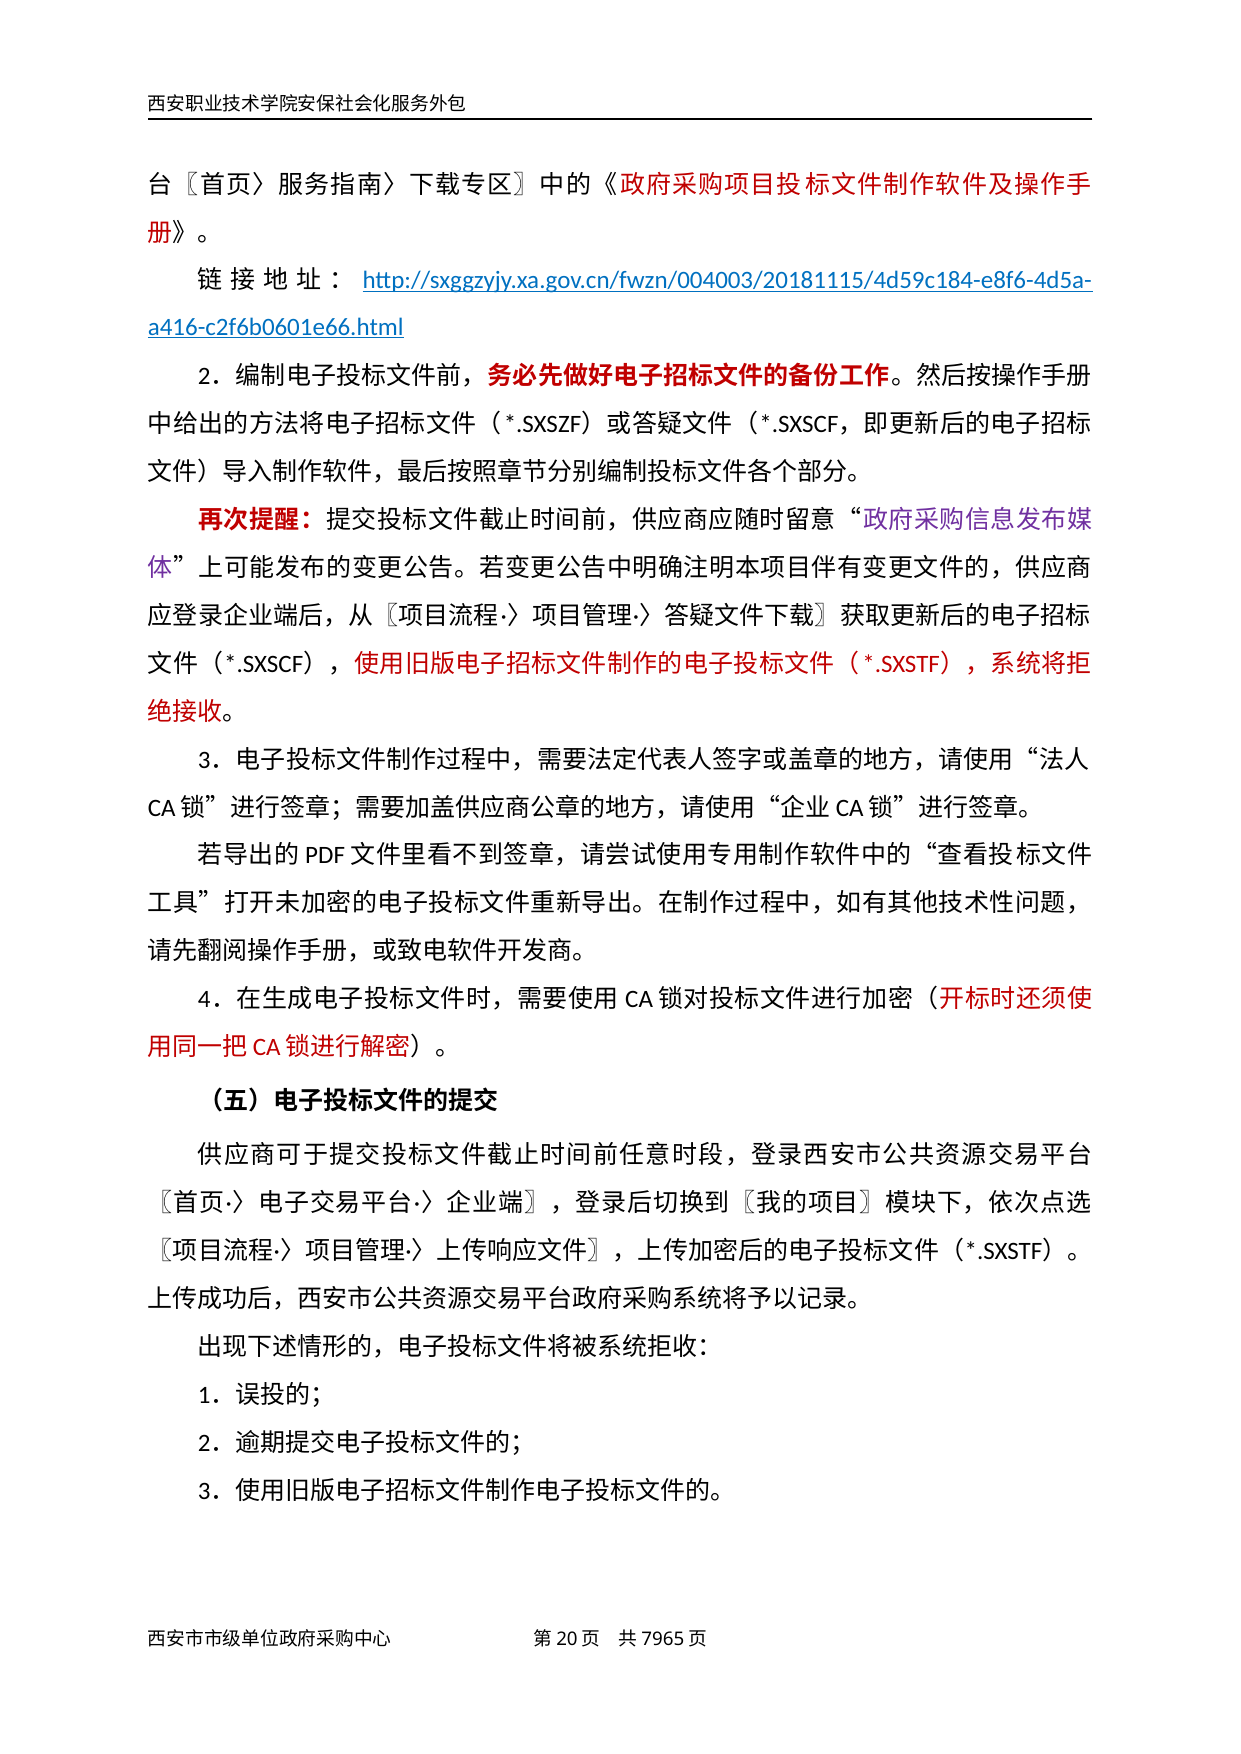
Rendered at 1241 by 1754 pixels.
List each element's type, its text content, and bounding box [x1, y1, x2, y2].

text 供应商可于提交投标文件截止时间前任意时段，登录西安市公共资源交易平台〖首页·〉电子交易平台·〉企业端〗，登录后切换到〖我的项目〗模块下，依次点选〖项目流程·〉项目管理·〉上传响 应文件〗，上传加密后的电子投标文件（*.SXSTF）。上传成功后，西安市公共资源交易平台政府采购系统将予以记录。 [148, 1129, 1092, 1321]
text 出现下述情形的，电子投标文件将被系统拒收： [148, 1321, 1092, 1369]
text 2．编制电子投标文件前，务必先做好电子招标文件的备份工作。然后按操作手册中给出的方法将电子招标文件（*.SXSZF）或答疑文件（*.SXSCF，即更新后的电子招标文件）导入制作软件，最后按照章节分别编制投标文件各个部分。 [148, 350, 1092, 494]
subtitle （五）电子投标文件的提交 [148, 1075, 1092, 1123]
text 若导出的PDF文件里看不到签章，请尝试使用专用制作软件中的“查看投 标文件工具”打开未加密的电子投标文件重新导出。在制作过程中，如有其他技术性问题，请先翻阅操作手册，或致电软件开发商。 [148, 829, 1092, 973]
text 再次提醒：提交投标文件截止时间前，供应商应随时留意“政府采购信息发布媒体”上可能发布的变更公告。若变更公告中明确注明本项目伴有变更文件的，供应商应登录企业端后，从〖项目流程·〉项目管理·〉答疑文件下载〗获取更新后的电子招标文件（*.SXSCF），使用旧版电子招标文件制作的电子投标文件（*.SXSTF），系统将拒绝接收。 [148, 494, 1092, 733]
text 1．误投的； [148, 1369, 1092, 1417]
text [148, 158, 1092, 254]
text 3．使用旧版电子招标文件制作电子投标文件的。 [148, 1464, 1092, 1512]
text 4．在生成电子投标文件时，需要使用CA锁对投标文件进行加密（开标时还须使用同一把CA锁进行解密）。 [148, 973, 1092, 1069]
text 3．电子投标文件制作过程中，需要法定代表人签字或盖章的地方，请使用“法人CA锁”进行签章；需要加盖供应商公章的地方，请使用“企业CA锁”进行签章。 [148, 733, 1092, 829]
text 2．逾期提交电子投标文件的； [148, 1417, 1092, 1464]
text 链接地址：http://sxggzyjy.xa.gov.cn/fwzn/004003/20181115/4d59c184-e8f6-4d5a-a416-c2f6b0601e66.html [148, 254, 1092, 350]
